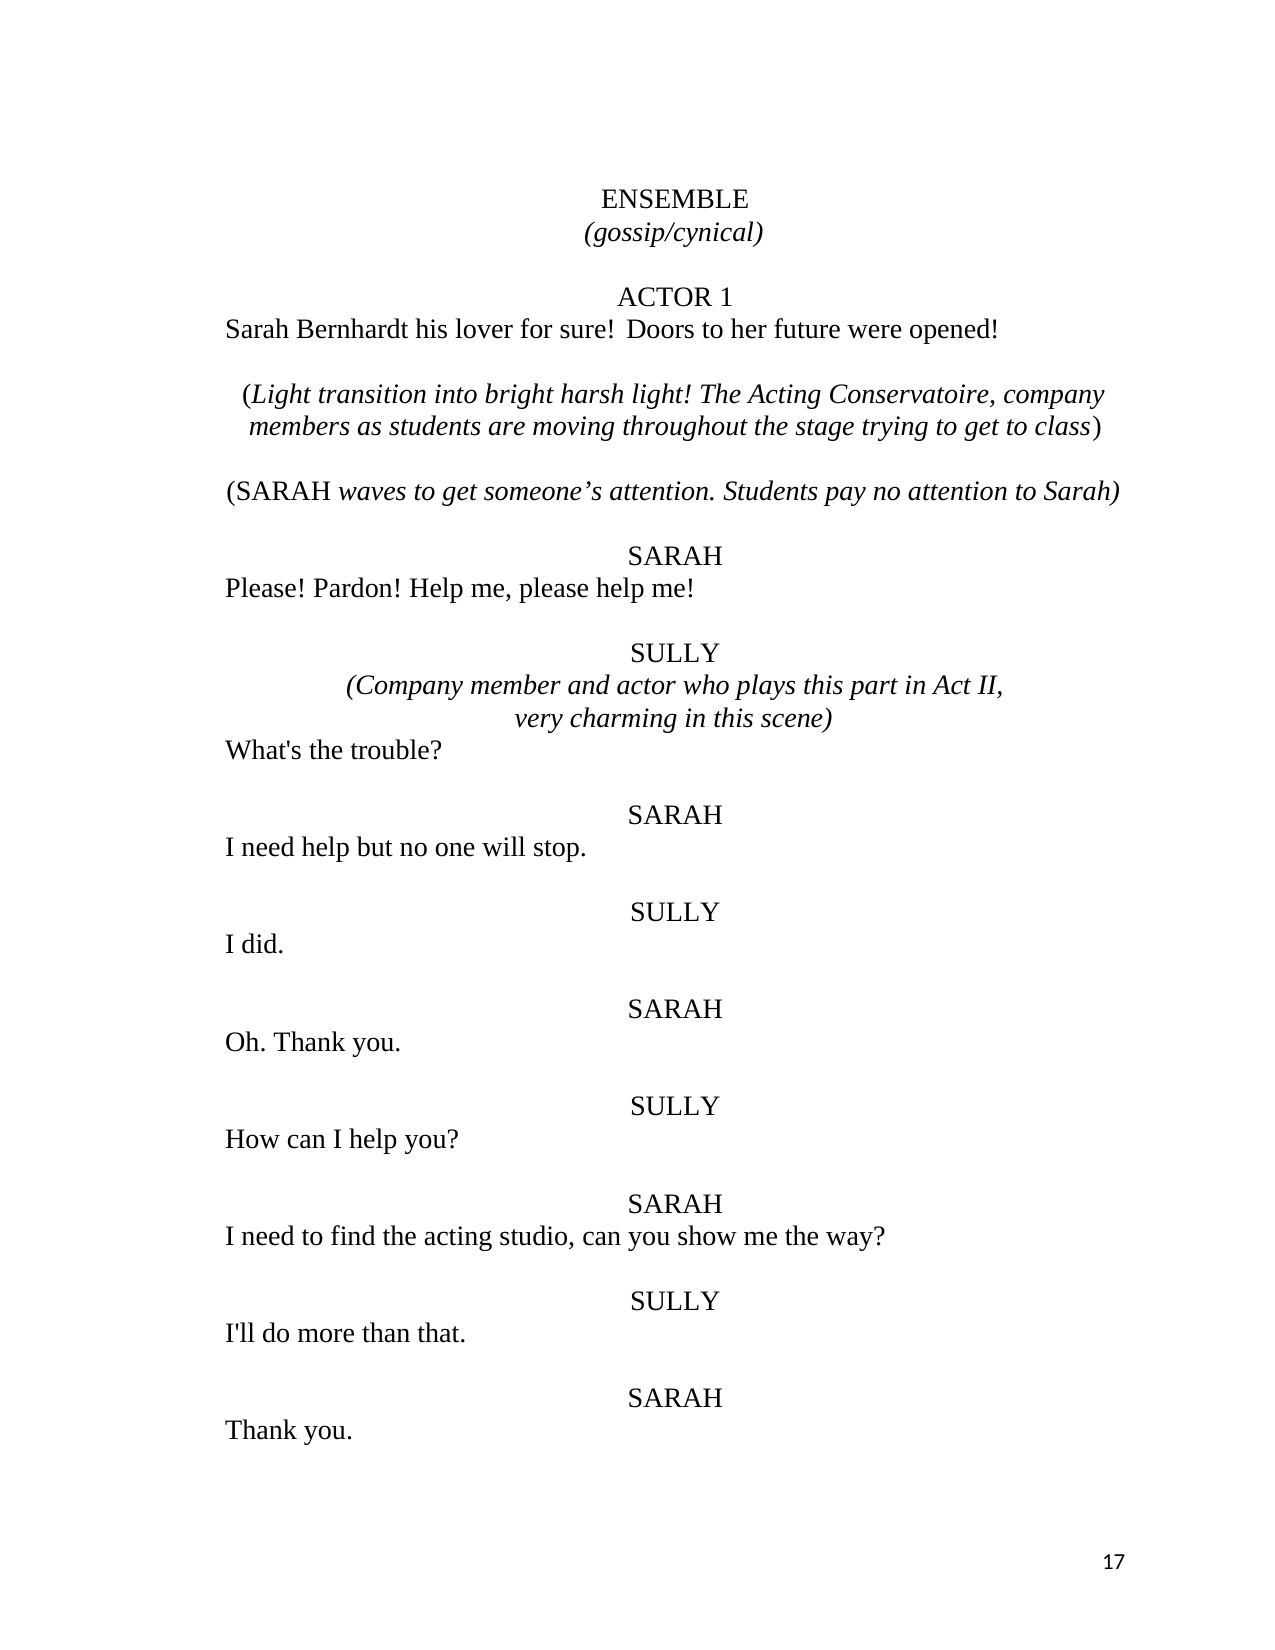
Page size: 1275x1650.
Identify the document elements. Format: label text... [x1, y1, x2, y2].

text Sarah Bernhardt his lover for sure! Doors to her future were opened! [225, 312, 1125, 344]
text SULLY [225, 1284, 1125, 1316]
text ENSEMBLE [225, 182, 1125, 215]
text I'll do more than that. [225, 1316, 1125, 1349]
text Thank you. [225, 1413, 1125, 1446]
text (Light transition into bright harsh light! The Acting Conservatoire, company members as students are moving throughout the stage trying to get to class) [225, 377, 1125, 442]
text (SARAH waves to get someone’s attention. Students pay no attention to Sarah) [225, 474, 1125, 506]
text SARAH [225, 1381, 1125, 1413]
text SARAH [225, 798, 1125, 830]
text What's the trouble? [225, 733, 1125, 766]
text very charming in this scene) [225, 701, 1125, 733]
text SULLY [225, 636, 1125, 668]
text I did. [225, 927, 1125, 960]
text Oh. Thank you. [225, 1025, 1125, 1057]
text How can I help you? [225, 1122, 1125, 1154]
text (Company member and actor who plays this part in Act II, [225, 668, 1125, 701]
text ACTOR 1 [225, 279, 1125, 312]
text Please! Pardon! Help me, please help me! [225, 571, 1125, 603]
text SARAH [225, 1187, 1125, 1219]
text I need to find the acting studio, can you show me the way? [225, 1219, 1125, 1251]
text SULLY [225, 895, 1125, 927]
text (gossip/cynical) [225, 215, 1125, 247]
text SARAH [225, 539, 1125, 571]
text SULLY [225, 1089, 1125, 1122]
text SARAH [225, 992, 1125, 1025]
text I need help but no one will stop. [225, 830, 1125, 863]
